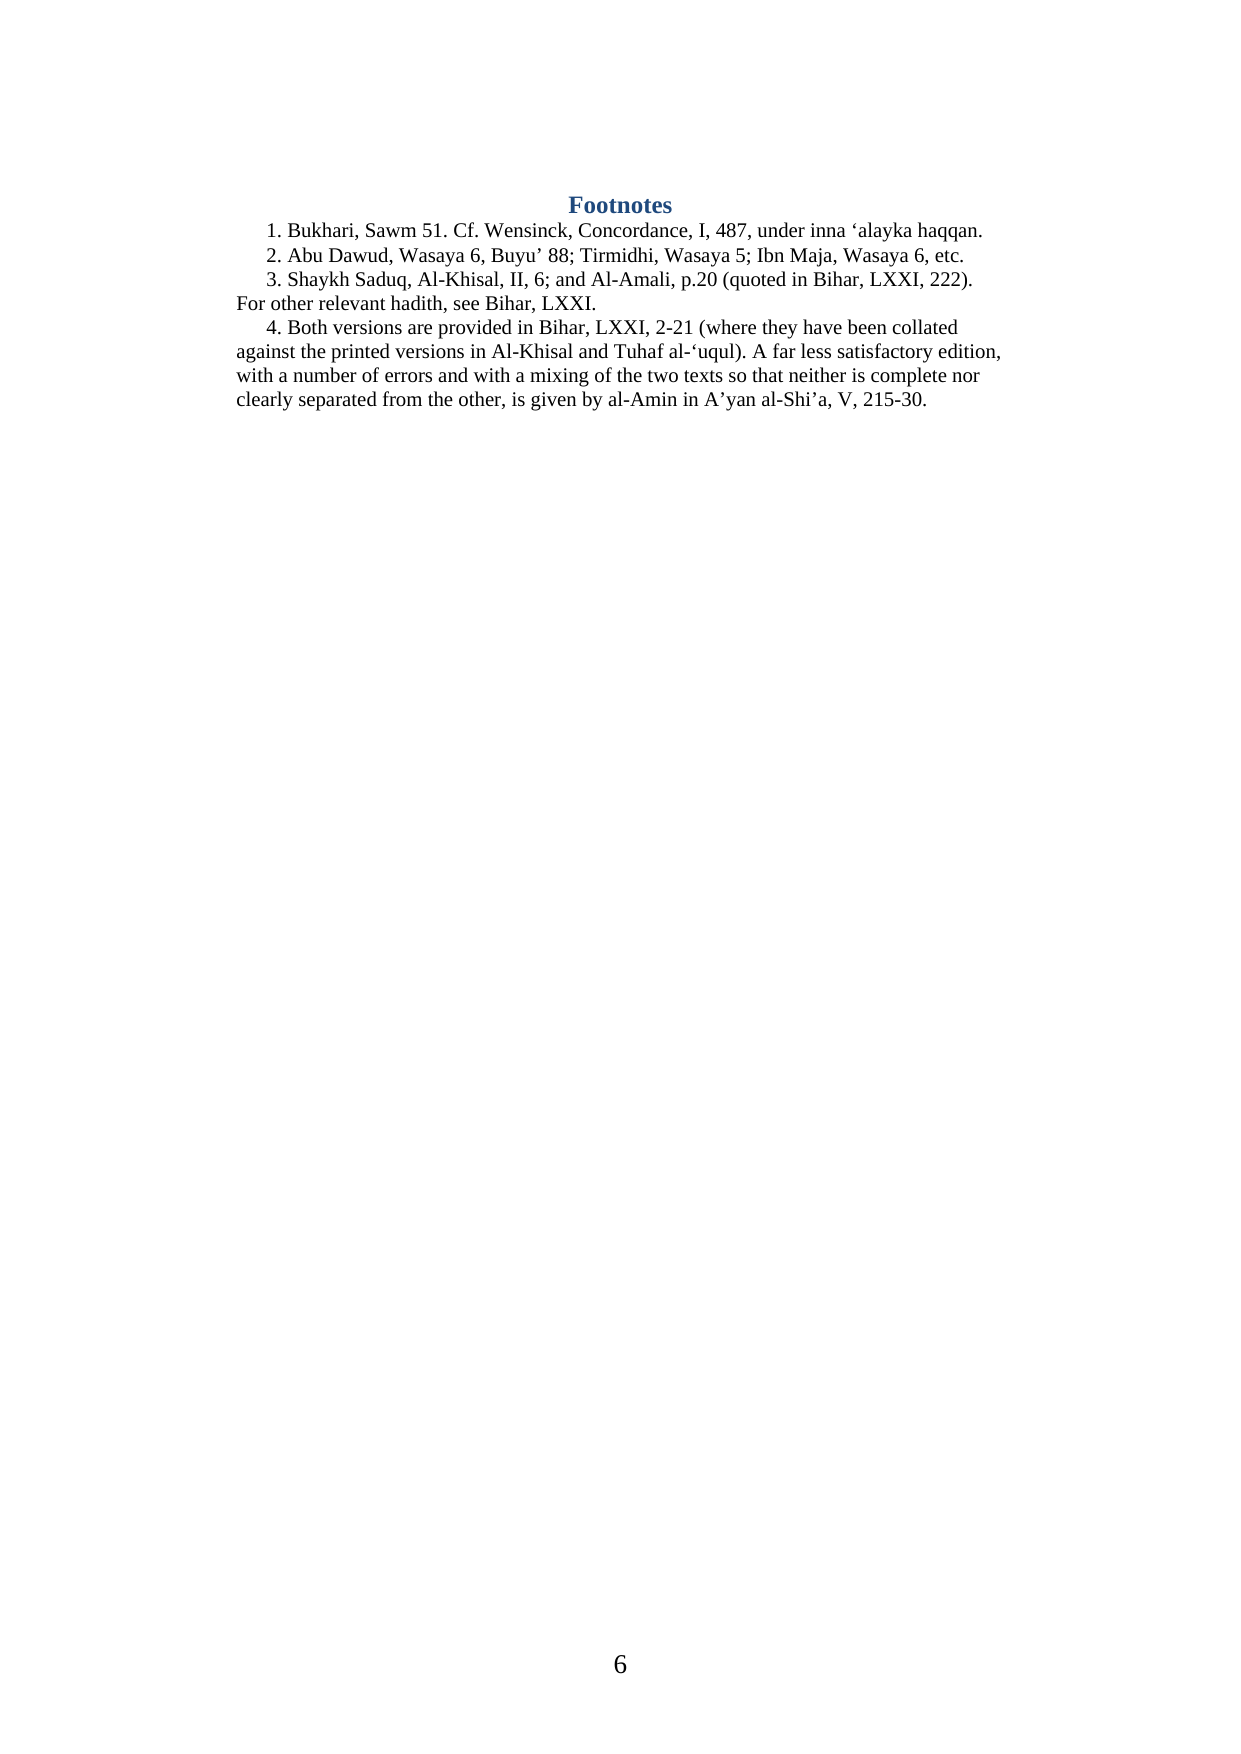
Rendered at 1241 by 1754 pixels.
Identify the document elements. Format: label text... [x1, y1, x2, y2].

text 1. Bukhari, Sawm 51. Cf. Wensinck, Concordance, I, 487, under inna ‘alayka haqqan. [236, 218, 1004, 242]
subtitle Footnotes [236, 190, 1004, 218]
text 2. Abu Dawud, Wasaya 6, Buyu’ 88; Tirmidhi, Wasaya 5; Ibn Maja, Wasaya 6, etc. [236, 242, 1004, 267]
text 3. Shaykh Saduq, Al-Khisal, II, 6; and Al-Amali, p.20 (quoted in Bihar, LXXI, 222). For other relevant hadith, see Bihar, LXXI. [236, 267, 1004, 315]
text 4. Both versions are provided in Bihar, LXXI, 2-21 (where they have been collated against the printed versions in Al-Khisal and Tuhaf al-‘uqul). A far less satisfactory edition, with a number of errors and with a mixing of the two texts so that neither is complete nor clearly separated from the other, is given by al-Amin in A’yan al-Shi’a, V, 215-30. [236, 315, 1004, 411]
